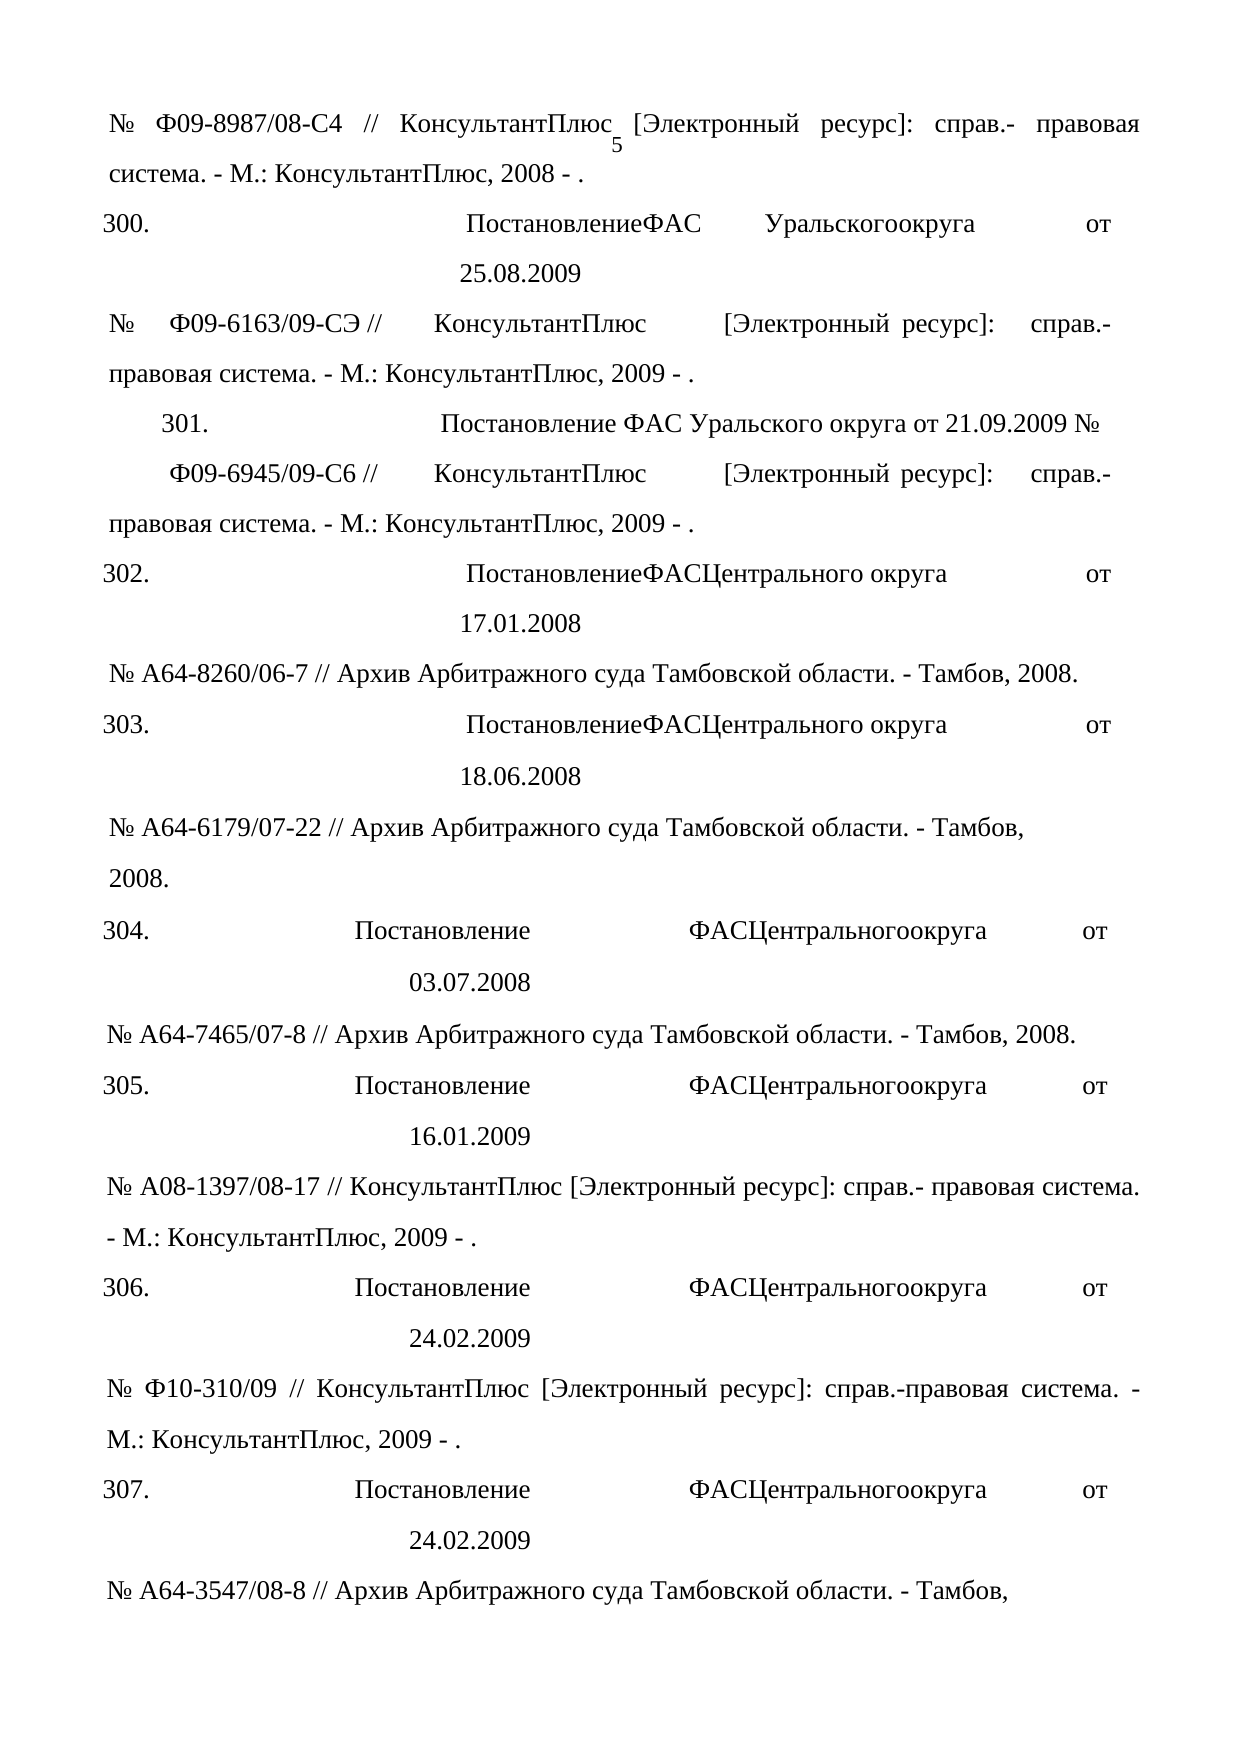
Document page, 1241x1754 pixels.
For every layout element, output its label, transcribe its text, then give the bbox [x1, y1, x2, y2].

text № Ф10-310/09 // КонсультантПлюс [Электронный ресурс]: справ.-правовая система. - М.: КонсультантПлюс, 2009 - . [106, 1357, 1141, 1458]
text № Ф09-6163/09-СЭ // КонсультантПлюс [Электронный ресурс]: справ.- [108, 292, 1146, 342]
list Постановление ФАС Центрального округа от 24.02.2009 [102, 1458, 1146, 1559]
list Постановление ФАС Уральского округа от 25.08.2009 [102, 192, 1146, 292]
list Постановление ФАС Центрального округа от 24.02.2009 [102, 1256, 1146, 1357]
text правовая система. - М.: КонсультантПлюс, 2009 - . [108, 342, 1146, 392]
text № А64-3547/08-8 // Архив Арбитражного суда Тамбовской области. - Тамбов, [106, 1559, 1146, 1610]
list Постановление ФАС Уральского округа от 21.09.2009 № Ф09-6945/09-С6 // КонсультантПлюс [Электронный ресурс]: справ.- [102, 392, 1141, 492]
text № А08-1397/08-17 // КонсультантПлюс [Электронный ресурс]: справ.- правовая система. - М.: КонсультантПлюс, 2009 - . [106, 1155, 1141, 1256]
text правовая система. - М.: КонсультантПлюс, 2009 - . [108, 492, 1146, 542]
list Постановление ФАС Центрального округа от 17.01.2008 [102, 542, 1146, 642]
text № А64-6179/07-22 // Архив Арбитражного суда Тамбовской области. - Тамбов, [108, 795, 1146, 847]
list Постановление ФАС Центрального округа от 18.06.2008 [102, 692, 1146, 795]
text № Ф09-8987/08-С4 // КонсультантПлюс [Электронный ресурс]: справ.- правовая система. - М.: КонсультантПлюс, 2008 - . [108, 92, 1141, 192]
list Постановление ФАС Центрального округа от 03.07.2008 [102, 898, 1146, 1002]
list Постановление ФАС Центрального округа от 16.01.2009 [102, 1054, 1146, 1155]
text 2008. [108, 847, 1146, 898]
text № А64-8260/06-7 // Архив Арбитражного суда Тамбовской области. - Тамбов, 2008. [108, 642, 1141, 692]
text № А64-7465/07-8 // Архив Арбитражного суда Тамбовской области. - Тамбов, 2008. [106, 1002, 1141, 1054]
